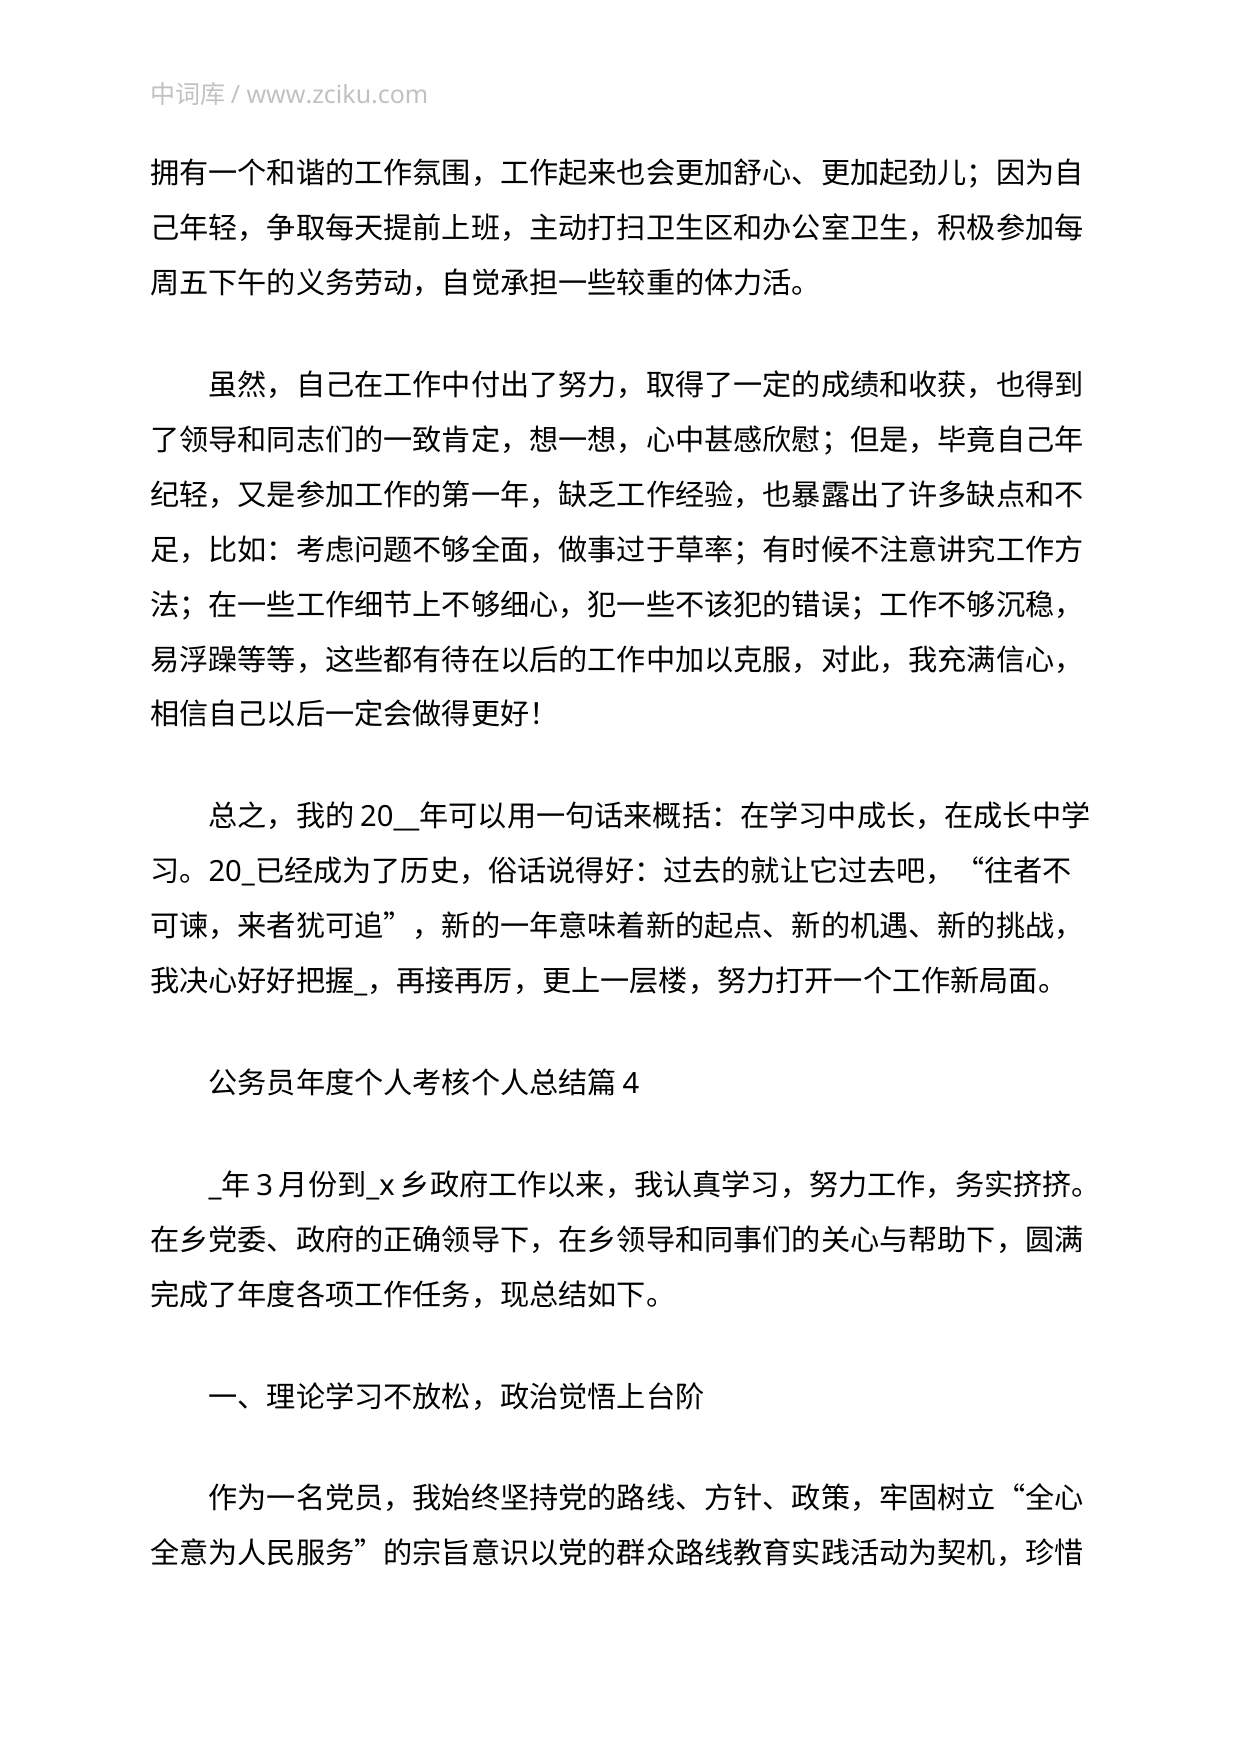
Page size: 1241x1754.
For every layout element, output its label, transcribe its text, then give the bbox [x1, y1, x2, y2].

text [150, 1475, 1090, 1572]
text 虽然，自己在工作中付出了努力，取得了一定的成绩和收获，也得到了领导和同志们的一致肯定，想一想，心中甚感欣慰；但是，毕竟自己年纪轻，又是参加工作的第一年，缺乏工作经验，也暴露出了许多缺点和不足，比如：考虑问题不够全面，做事过于草率；有时候不注意讲究工作方法；在一些工作细节上不够细心，犯一些不该犯的错误；工作不够沉稳，易浮躁等等，这些都有待在以后的工作中加以克服，对此，我充满信心，相信自己以后一定会做得更好！ [150, 362, 1090, 733]
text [150, 150, 1090, 302]
text 一、理论学习不放松，政治觉悟上台阶 [150, 1373, 1090, 1416]
text 总之，我的20__年可以用一句话来概括：在学习中成长，在成长中学习。20_已经成为了历史，俗话说得好：过去的就让它过去吧，“往者不可谏，来者犹可追”，新的一年意味着新的起点、新的机遇、新的挑战，我决心好好把握_，再接再厉，更上一层楼，努力打开一个工作新局面。 [150, 793, 1090, 1000]
text 公务员年度个人考核个人总结篇4 [150, 1059, 1090, 1102]
text _年3月份到_x乡政府工作以来，我认真学习，努力工作，务实挤挤。在乡党委、政府的正确领导下，在乡领导和同事们的关心与帮助下，圆满完成了年度各项工作任务，现总结如下。 [150, 1162, 1090, 1314]
